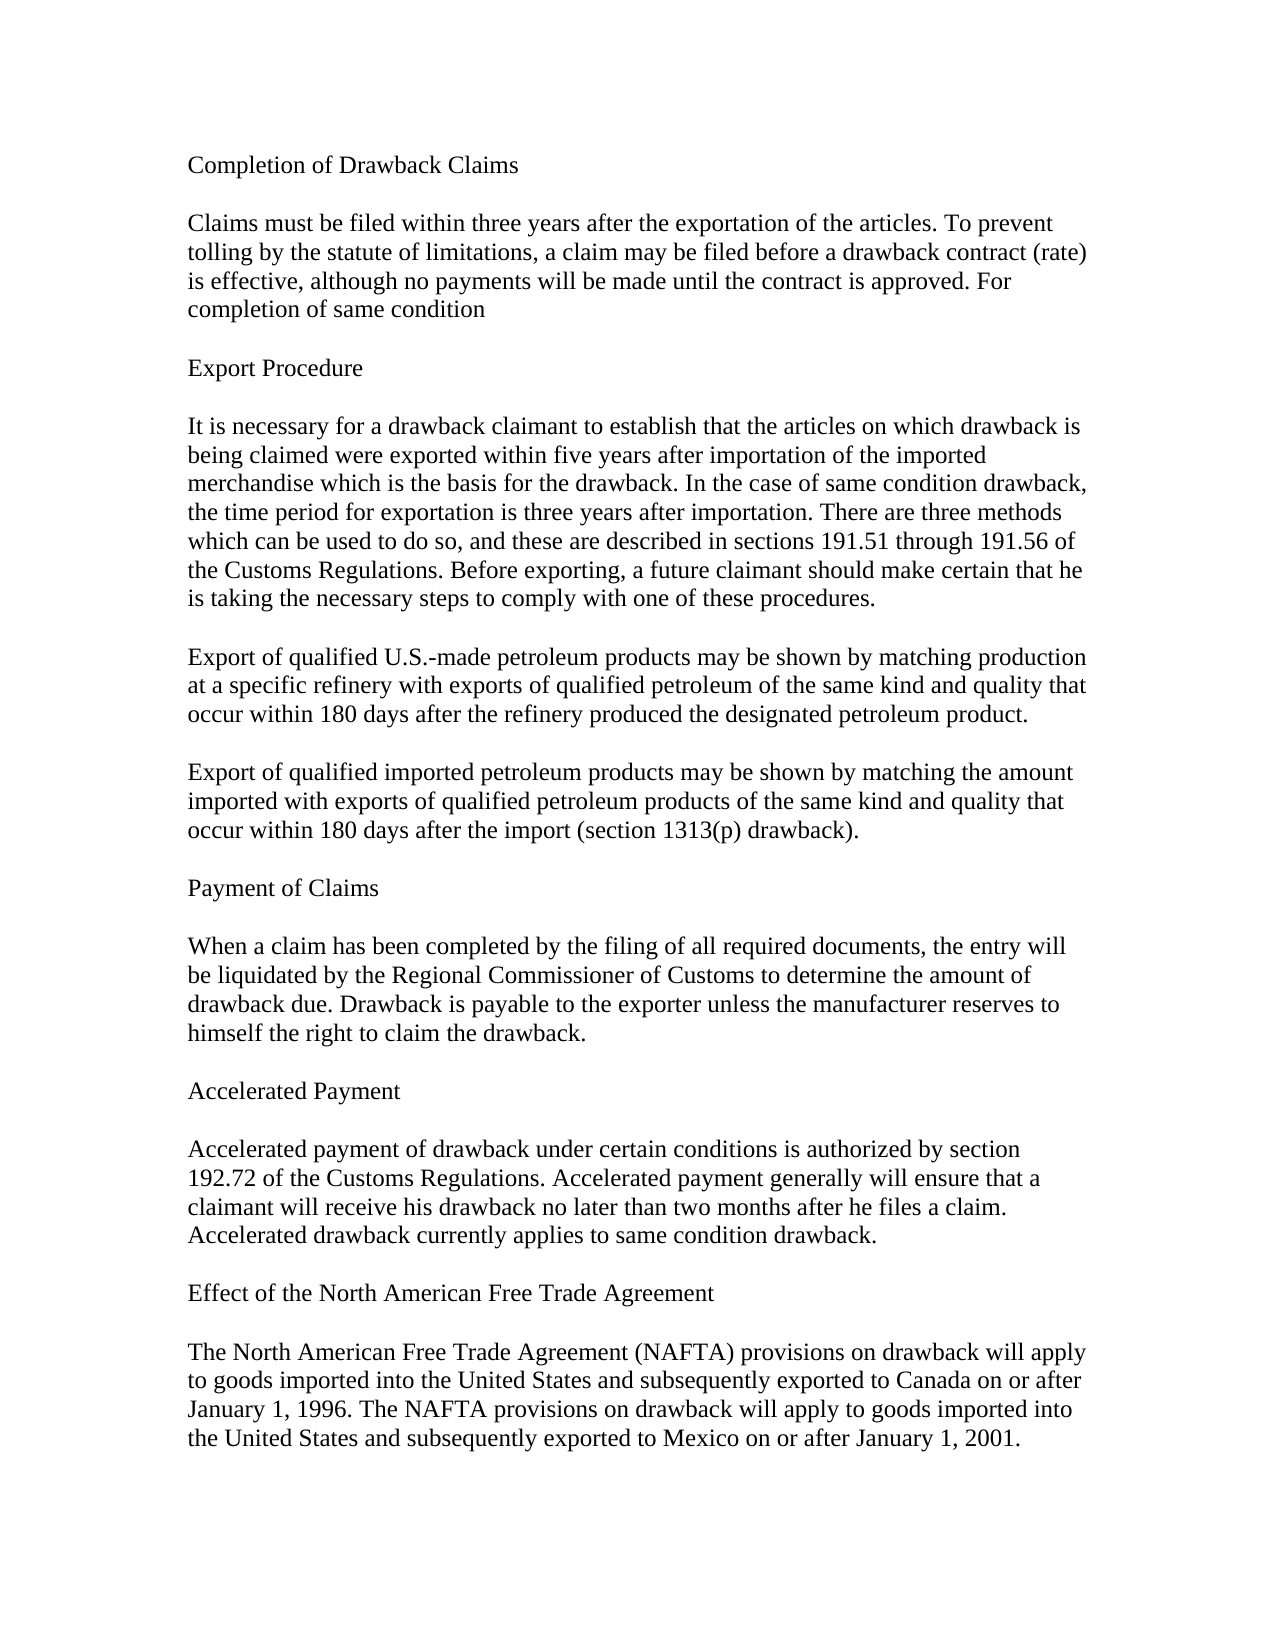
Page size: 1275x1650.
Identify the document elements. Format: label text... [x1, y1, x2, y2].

text Accelerated Payment [187, 1076, 1087, 1104]
text Export of qualified U.S.-made petroleum products may be shown by matching production at a specific refinery with exports of qualified petroleum of the same kind and quality that occur within 180 days after the refinery produced the designated petroleum product. [187, 642, 1087, 728]
text Accelerated payment of drawback under certain conditions is authorized by section 192.72 of the Customs Regulations. Accelerated payment generally will ensure that a claimant will receive his drawback no later than two months after he files a claim. Accelerated drawback currently applies to same condition drawback. [187, 1134, 1087, 1249]
text Claims must be filed within three years after the exportation of the articles. To prevent tolling by the statute of limitations, a claim may be filed before a drawback contract (rate) is effective, although no payments will be made until the contract is approved. For completion of same condition [187, 208, 1087, 323]
text The North American Free Trade Agreement (NAFTA) provisions on drawback will apply to goods imported into the United States and subsequently exported to Canada on or after January 1, 1996. The NAFTA provisions on drawback will apply to goods imported into the United States and subsequently exported to Mexico on or after January 1, 2001. [187, 1337, 1087, 1452]
text Export Procedure [187, 353, 1087, 381]
text It is necessary for a drawback claimant to establish that the articles on which drawback is being claimed were exported within five years after importation of the imported merchandise which is the basis for the drawback. In the case of same condition drawback, the time period for exportation is three years after importation. There are three methods which can be used to do so, and these are described in sections 191.51 through 191.56 of the Customs Regulations. Before exporting, a future claimant should make certain that he is taking the necessary steps to comply with one of these procedures. [187, 411, 1087, 612]
text Completion of Drawback Claims [187, 150, 1087, 179]
text Export of qualified imported petroleum products may be shown by matching the amount imported with exports of qualified petroleum products of the same kind and quality that occur within 180 days after the import (section 1313(p) drawback). [187, 757, 1087, 844]
text Payment of Claims [187, 873, 1087, 902]
text Effect of the North American Free Trade Agreement [187, 1278, 1087, 1307]
text When a claim has been completed by the filing of all required documents, the entry will be liquidated by the Regional Commissioner of Customs to determine the amount of drawback due. Drawback is payable to the exporter unless the manufacturer reserves to himself the right to claim the drawback. [187, 931, 1087, 1046]
